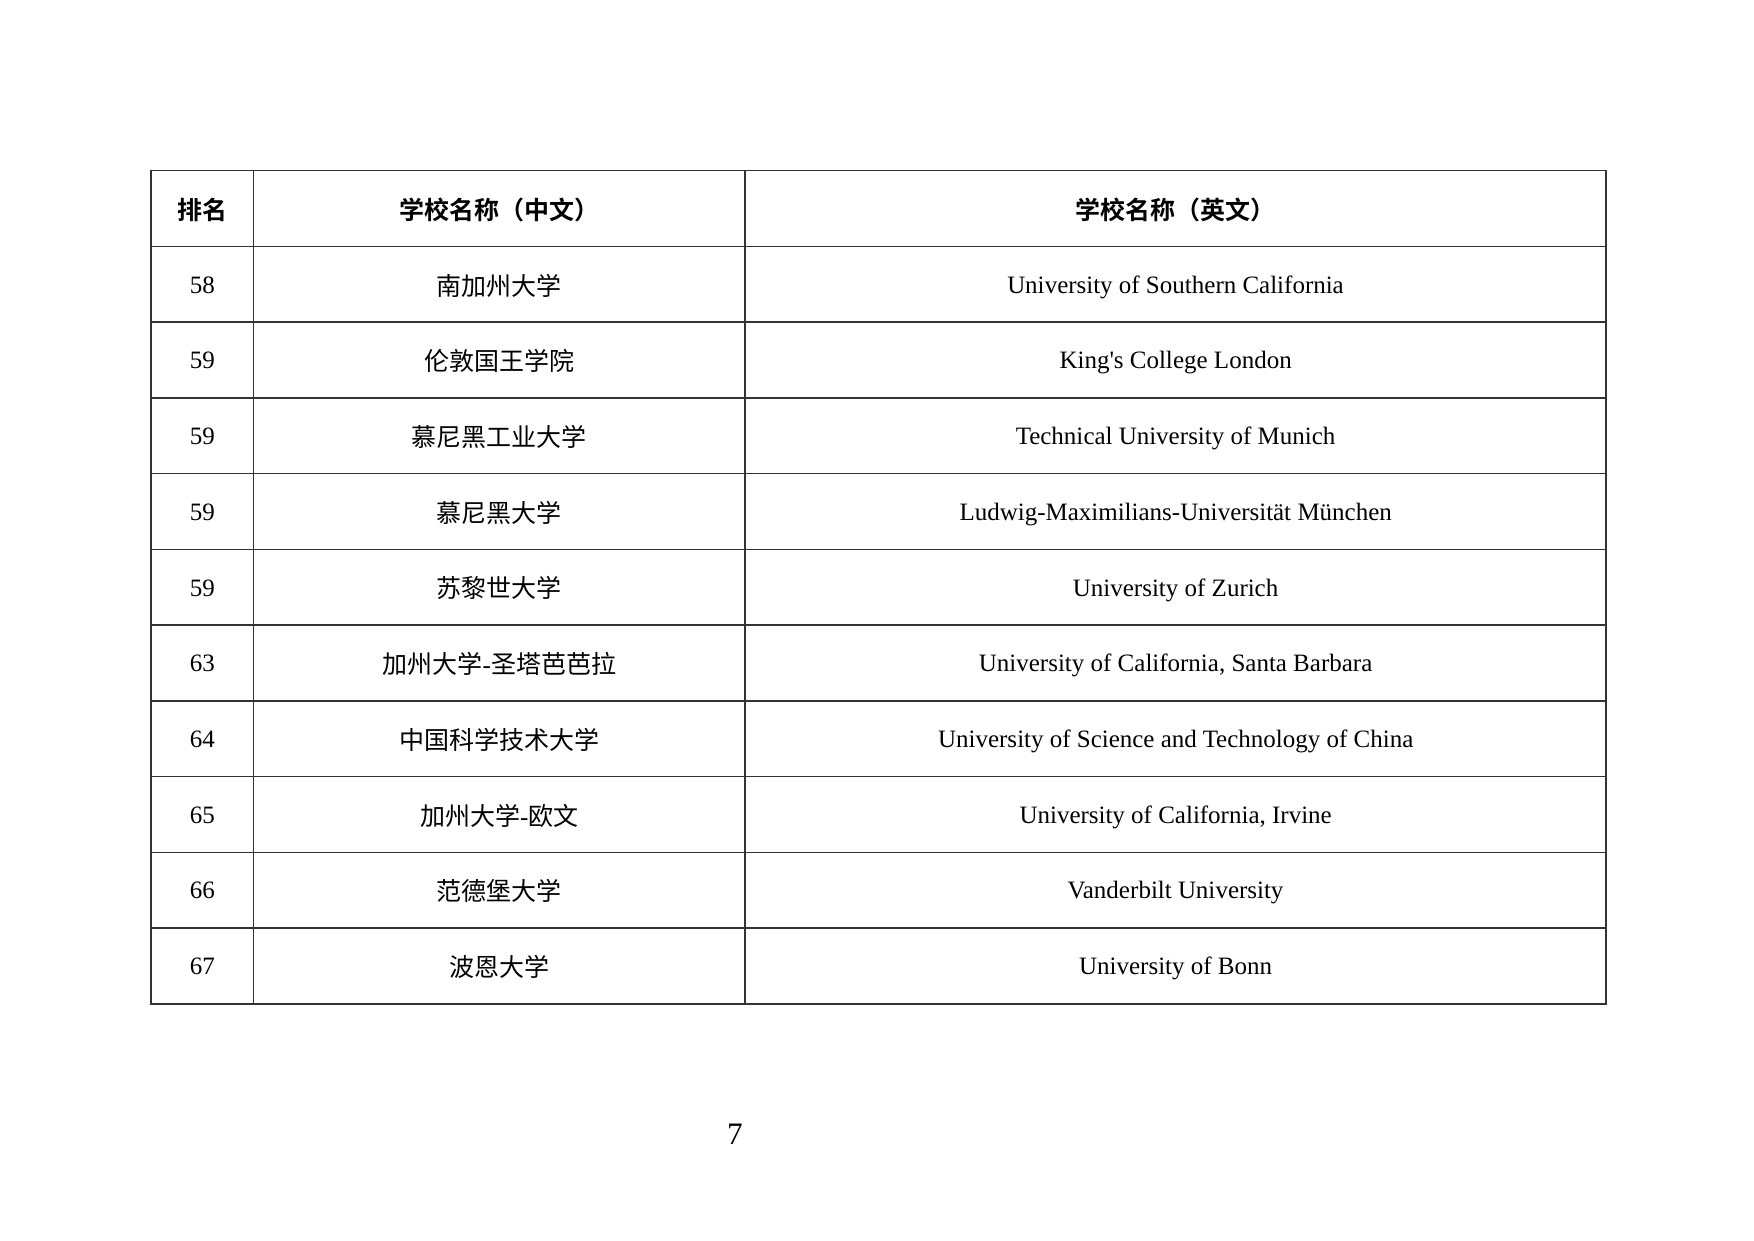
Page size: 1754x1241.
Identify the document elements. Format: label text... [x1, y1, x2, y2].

table_cell 59 [152, 474, 253, 548]
table_cell University of Southern California [746, 247, 1605, 321]
table_cell King's College London [746, 323, 1605, 397]
table_cell Ludwig-Maximilians-Universität München [746, 474, 1605, 548]
table_cell 63 [152, 626, 253, 700]
table_cell 中国科学技术大学 [254, 702, 744, 776]
table_header 排名 [152, 171, 253, 246]
table_cell 范德堡大学 [254, 853, 744, 927]
table_cell 58 [152, 247, 253, 321]
table_cell 波恩大学 [254, 929, 744, 1003]
table_cell University of Zurich [746, 550, 1605, 624]
table_cell University of California, Santa Barbara [746, 626, 1605, 700]
table_cell Technical University of Munich [746, 399, 1605, 473]
table_header 学校名称（英文） [746, 171, 1605, 246]
table_cell 59 [152, 550, 253, 624]
table_cell 加州大学-圣塔芭芭拉 [254, 626, 744, 700]
table_cell 慕尼黑大学 [254, 474, 744, 548]
table_cell University of California, Irvine [746, 777, 1605, 851]
table_cell 65 [152, 777, 253, 851]
table_cell University of Science and Technology of China [746, 702, 1605, 776]
table_header 学校名称（中文） [254, 171, 744, 246]
table_cell 59 [152, 323, 253, 397]
table_cell 67 [152, 929, 253, 1003]
table_cell 66 [152, 853, 253, 927]
table_cell 苏黎世大学 [254, 550, 744, 624]
table_cell 加州大学-欧文 [254, 777, 744, 851]
table_cell 64 [152, 702, 253, 776]
table_cell Vanderbilt University [746, 853, 1605, 927]
table_cell 伦敦国王学院 [254, 323, 744, 397]
table_cell 南加州大学 [254, 247, 744, 321]
table_cell 慕尼黑工业大学 [254, 399, 744, 473]
table_cell University of Bonn [746, 929, 1605, 1003]
table_cell 59 [152, 399, 253, 473]
